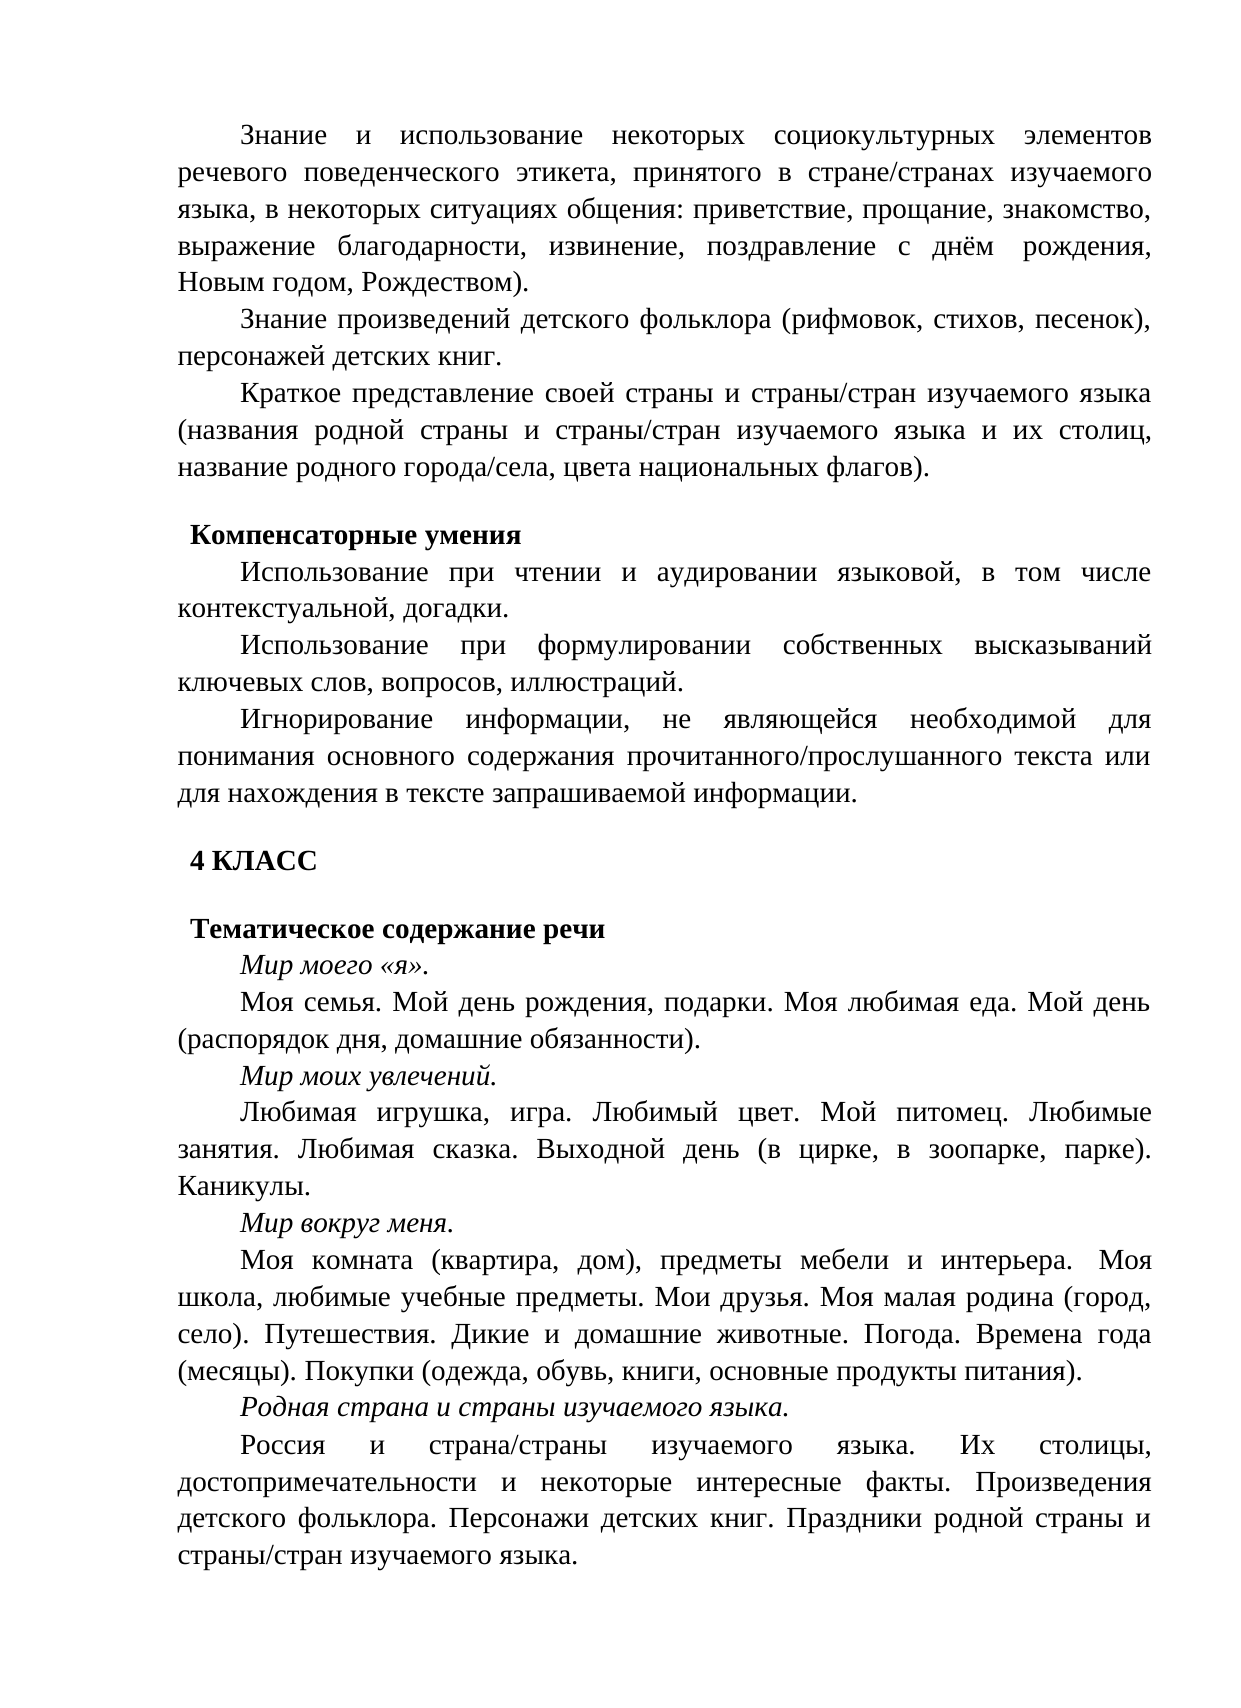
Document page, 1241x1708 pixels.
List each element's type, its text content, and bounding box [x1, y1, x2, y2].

text Россия и страна/страны изучаемого языка. Их столицы, достопримечательности и некоторые интересные факты. Произведения детского фольклора. Персонажи детских книг. Праздники родной страны и страны/стран изучаемого языка. [177, 1427, 1152, 1571]
text Знание произведений детского фольклора (рифмовок, стихов, песенок), персонажей детских книг. [177, 301, 1151, 372]
text Игнорирование информации, не являющейся необходимой для понимания основного содержания прочитанного/прослушанного текста или для нахождения в тексте запрашиваемой информации. [177, 701, 1151, 808]
text Мир моего «я». [240, 947, 1163, 981]
text Использование при чтении и аудировании языковой, в том числе контекстуальной, догадки. [177, 554, 1152, 624]
text Родная страна и страны изучаемого языка. [240, 1390, 1163, 1423]
text Моя семья. Мой день рождения, подарки. Моя любимая еда. Мой день (распорядок дня, домашние обязанности). [177, 984, 1152, 1054]
text Использование при формулировании собственных высказываний ключевых слов, вопросов, иллюстраций. [177, 627, 1152, 698]
text Мир моих увлечений. [240, 1058, 1163, 1091]
subtitle Компенсаторные умения [190, 517, 1163, 551]
text Моя комната (квартира, дом), предметы мебели и интерьера. Моя школа, любимые учебные предметы. Мои друзья. Моя малая родина (город, село). Путешествия. Дикие и домашние животные. Погода. Времена года (месяцы). Покупки (одежда, обувь, книги, основные продукты питания). [177, 1242, 1152, 1386]
text Любимая игрушка, игра. Любимый цвет. Мой питомец. Любимые занятия. Любимая сказка. Выходной день (в цирке, в зоопарке, парке). Каникулы. [177, 1094, 1152, 1202]
text Мир вокруг меня. [240, 1205, 1163, 1239]
subtitle 4 КЛАСС [190, 843, 1163, 877]
text Знание и использование некоторых социокультурных элементов речевого поведенческого этикета, принятого в стране/странах изучаемого языка, в некоторых ситуациях общения: приветствие, прощание, знакомство, выражение благодарности, извинение, поздравление с днём рождения, Новым годом, Рождеством). [177, 117, 1152, 298]
text Тематическое содержание речи [190, 911, 1163, 944]
text Краткое представление своей страны и страны/стран изучаемого языка (названия родной страны и страны/стран изучаемого языка и их столиц, название родного города/села, цвета национальных флагов). [177, 375, 1152, 482]
